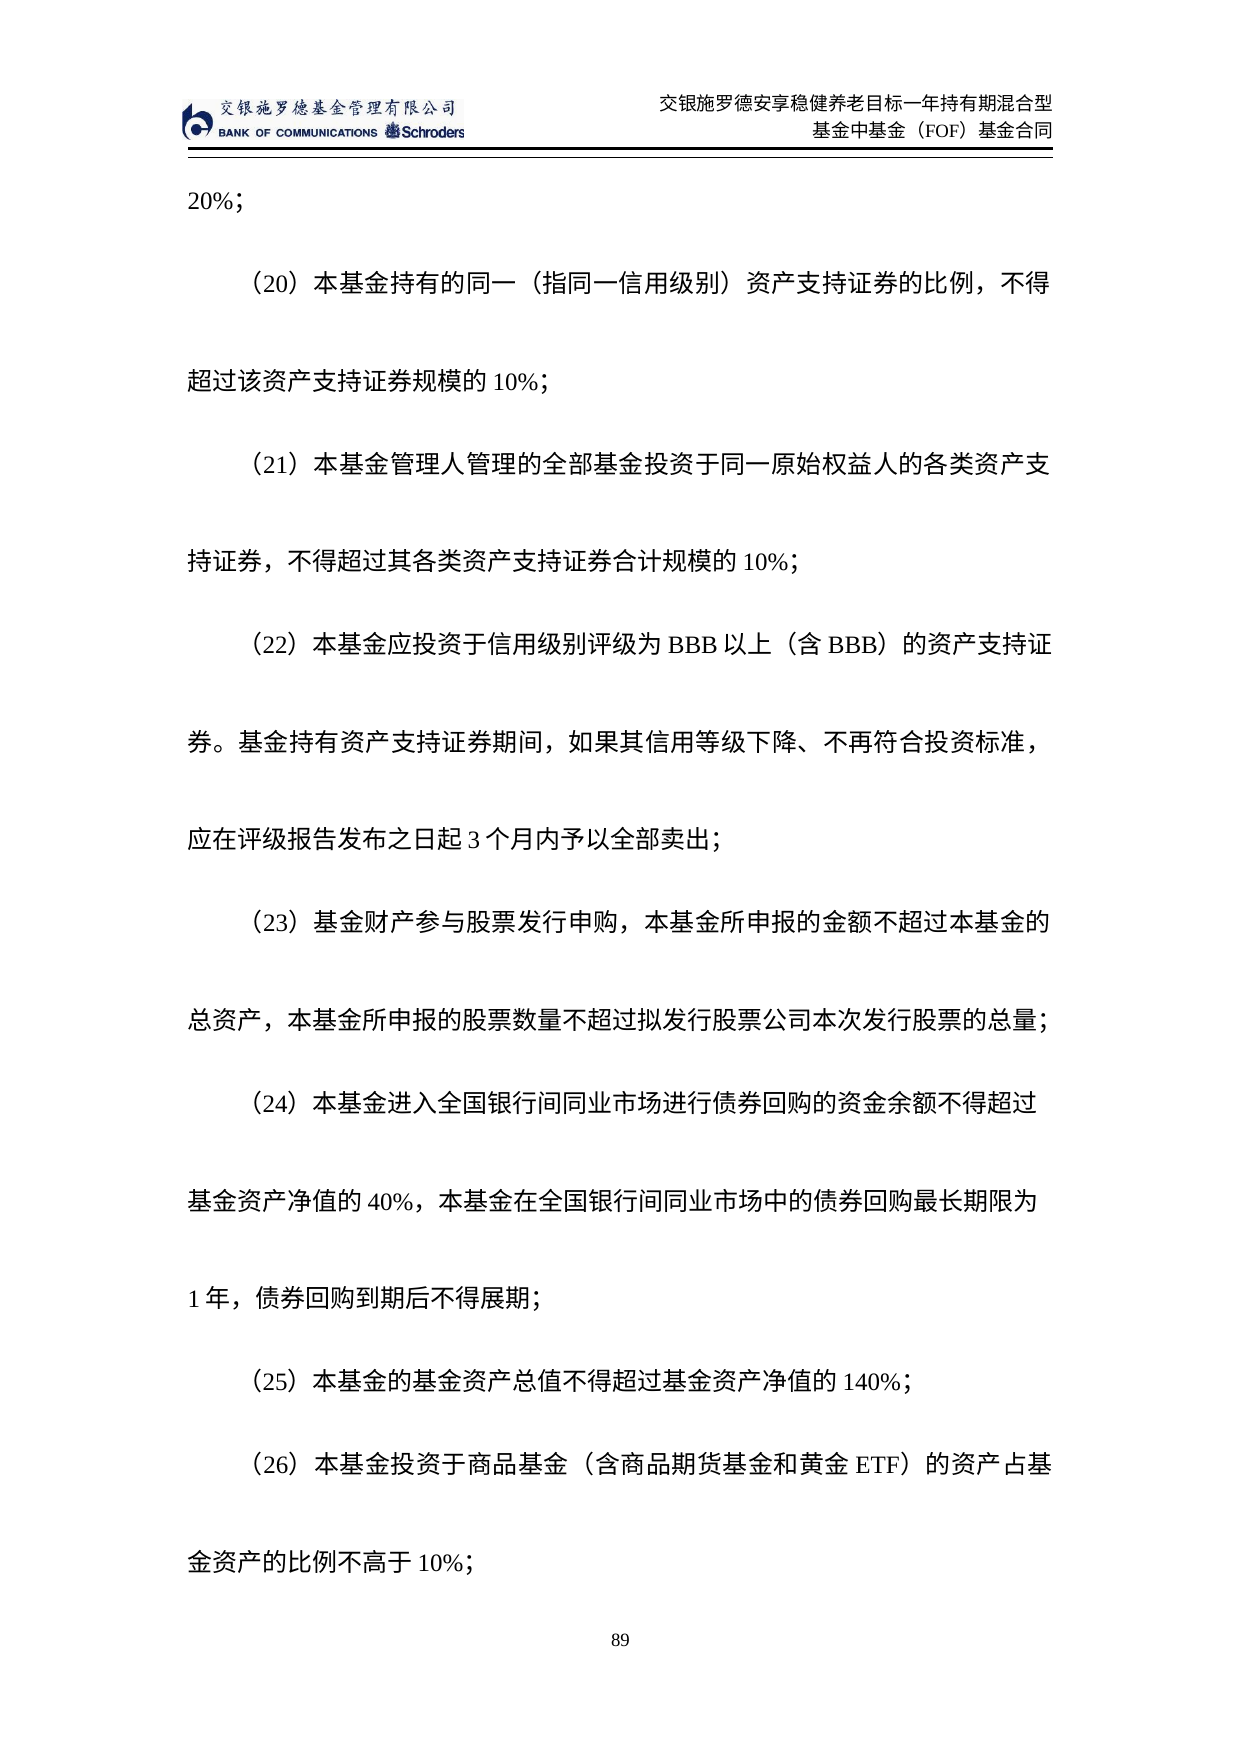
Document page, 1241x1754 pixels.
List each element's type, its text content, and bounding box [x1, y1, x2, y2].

text （23）基金财产参与股票发行申购，本基金所申报的金额不超过本基金的总资产，本基金所申报的股票数量不超过拟发行股票公司本次发行股票的总量； [187, 888, 1053, 1051]
text （25）本基金的基金资产总值不得超过基金资产净值的140%； [187, 1347, 1053, 1412]
text （21）本基金管理人管理的全部基金投资于同一原始权益人的各类资产支持证券，不得超过其各类资产支持证券合计规模的10%； [187, 430, 1053, 592]
text （20）本基金持有的同一（指同一信用级别）资产支持证券的比例，不得超过该资产支持证券规模的10%； [187, 249, 1053, 412]
text （22）本基金应投资于信用级别评级为BBB以上（含BBB）的资产支持证券。基金持有资产支持证券期间，如果其信用等级下降、不再符合投资标准，应在评级报告发布之日起3个月内予以全部卖出； [187, 610, 1053, 870]
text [187, 166, 1053, 231]
picture [182, 99, 464, 140]
text （24）本基金进入全国银行间同业市场进行债券回购的资金余额不得超过基金资产净值的40%，本基金在全国银行间同业市场中的债券回购最长期限为1年，债券回购到期后不得展期； [187, 1069, 1053, 1329]
text （26）本基金投资于商品基金（含商品期货基金和黄金ETF）的资产占基金资产的比例不高于10%； [187, 1430, 1053, 1593]
